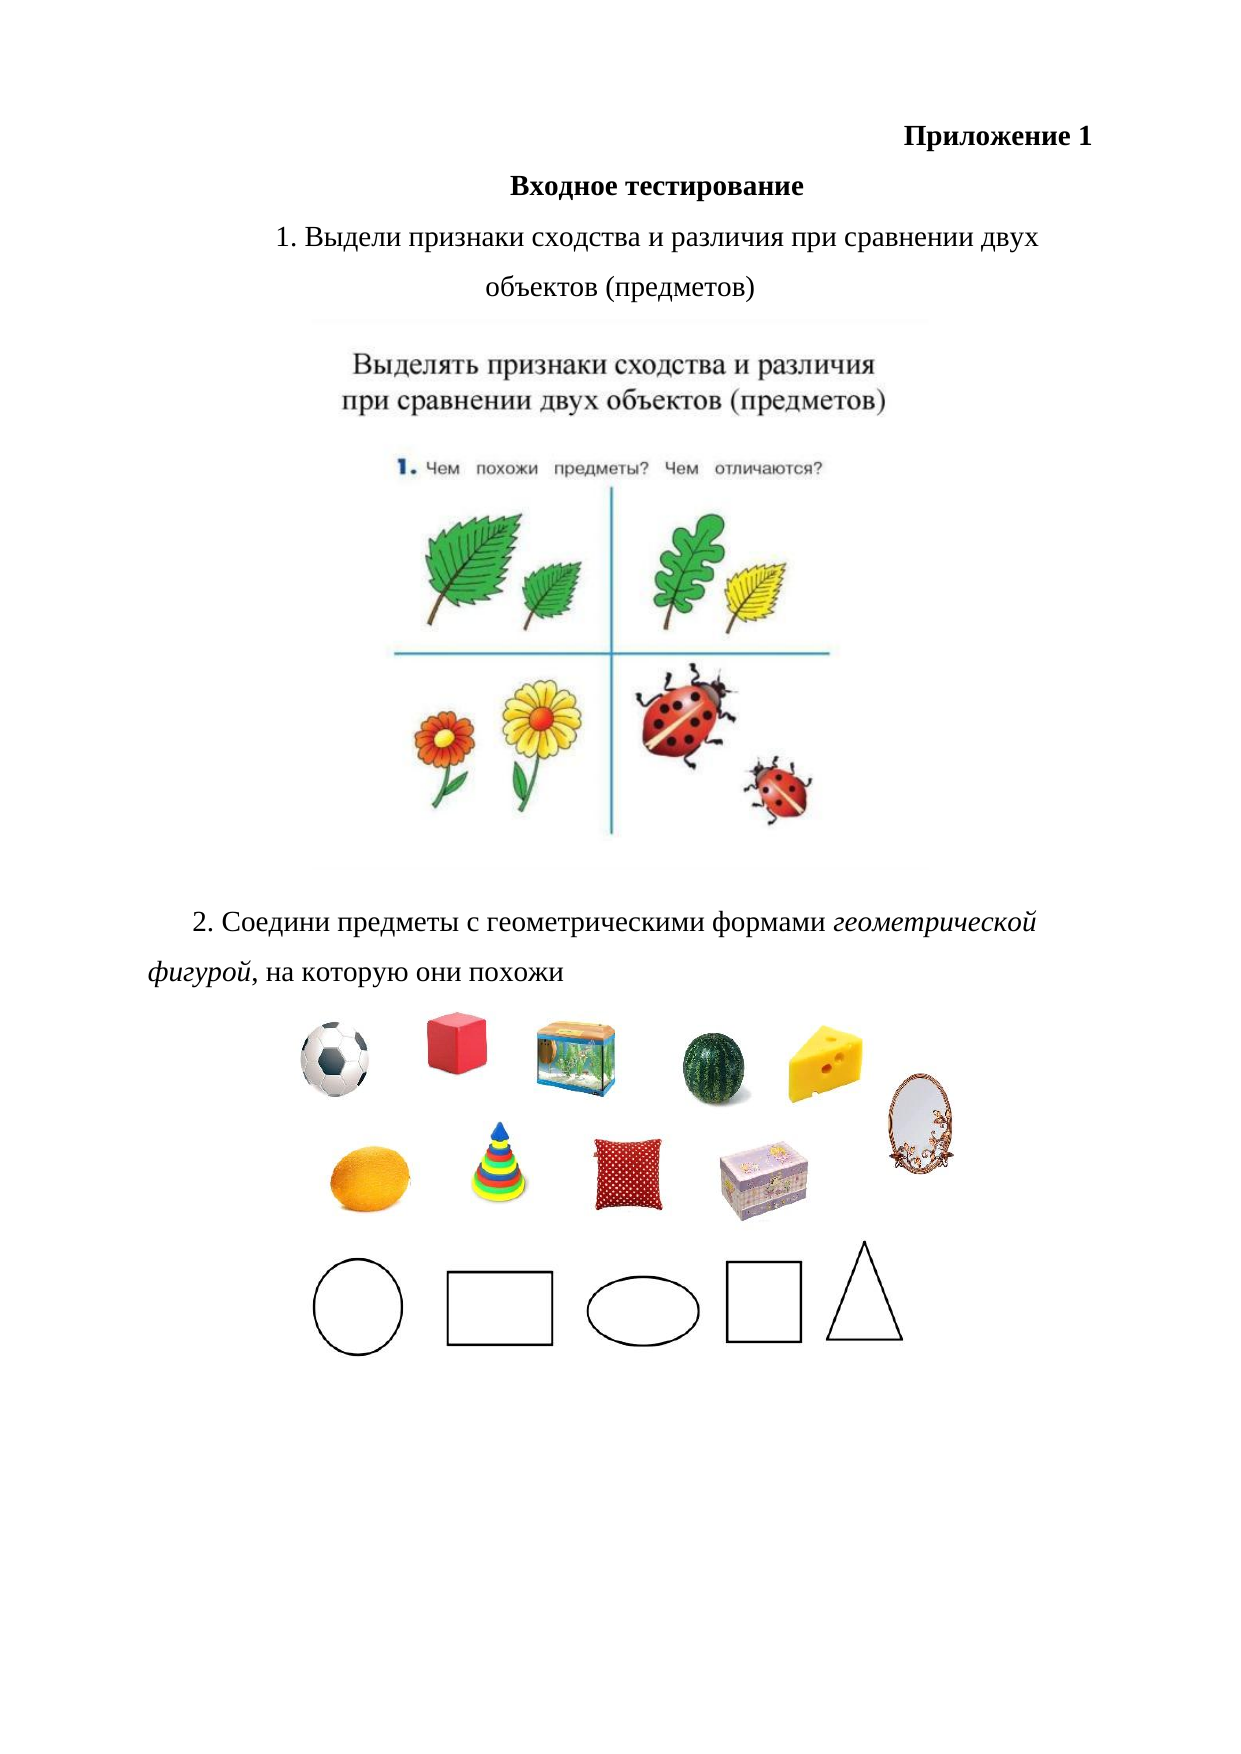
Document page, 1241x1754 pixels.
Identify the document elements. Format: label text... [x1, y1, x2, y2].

picture [285, 997, 955, 1358]
picture [311, 319, 929, 870]
text 1. Выдели признаки сходства и различия при сравнении двух объектов (предметов) [148, 219, 1092, 303]
text Входное тестирование [148, 168, 1092, 202]
text Приложение 1 [148, 118, 1092, 152]
list Соедини предметы с геометрическими формами геометрической фигурой, на которую они похожи [148, 904, 1092, 988]
